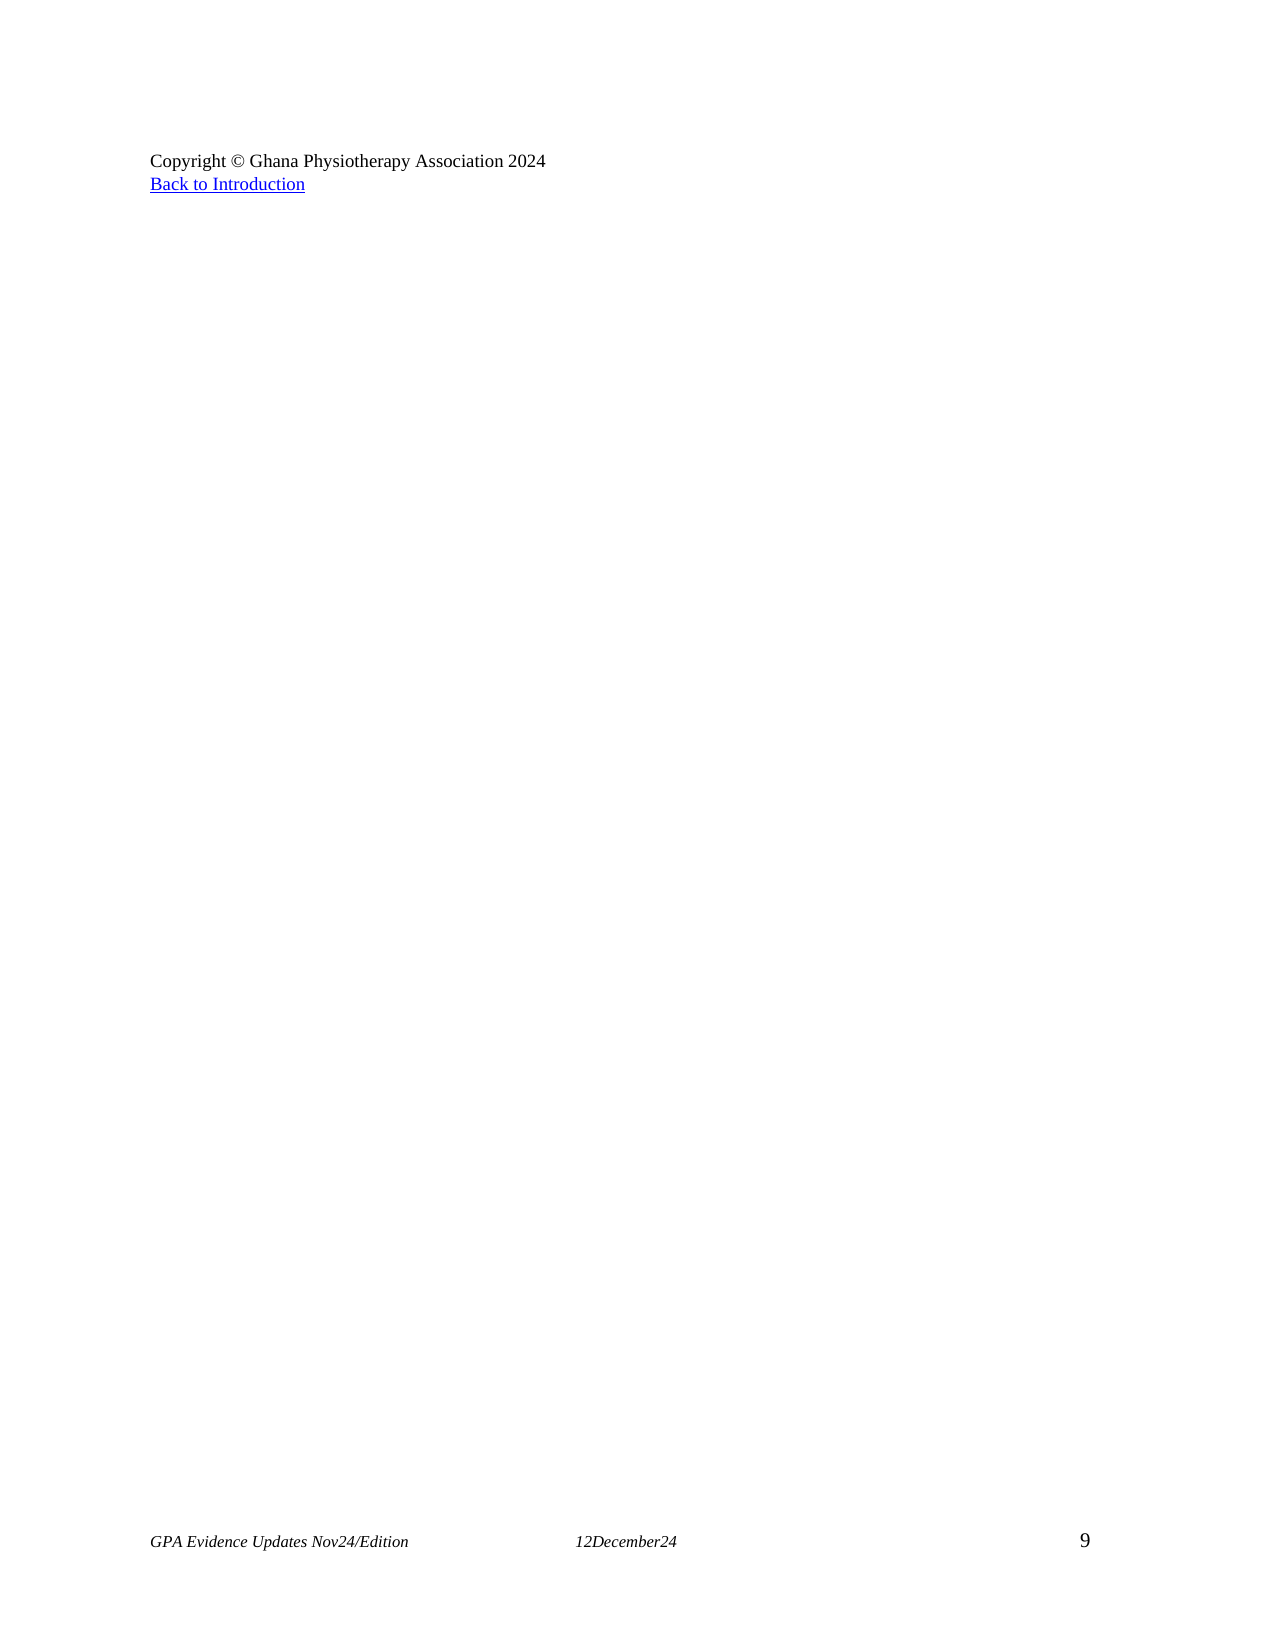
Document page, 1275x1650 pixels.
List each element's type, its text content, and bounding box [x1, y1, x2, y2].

text Back to Introduction [150, 173, 1125, 195]
text Copyright © Ghana Physiotherapy Association 2024 [150, 150, 1125, 172]
